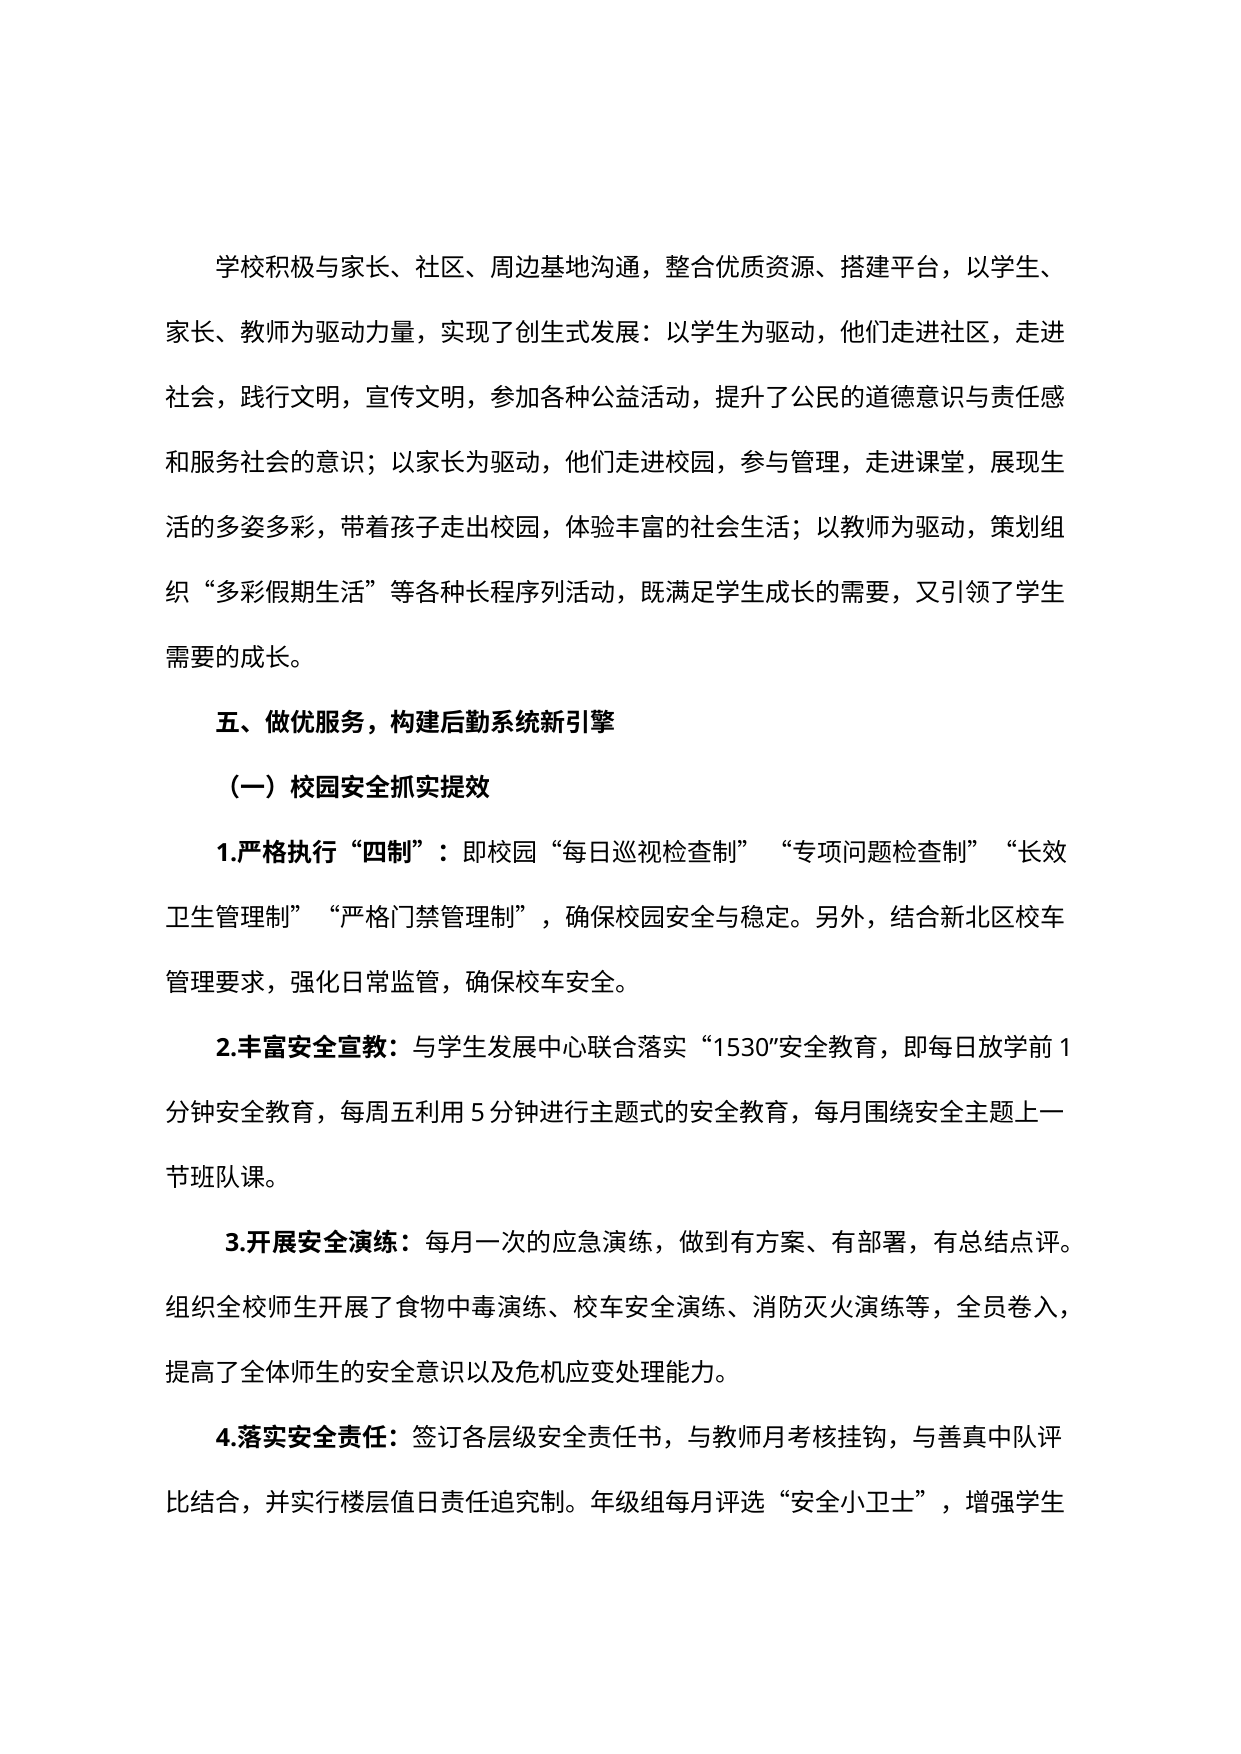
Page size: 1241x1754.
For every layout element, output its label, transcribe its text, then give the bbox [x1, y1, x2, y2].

text 2.丰富安全宣教：与学生发展中心联合落实“1530”安全教育，即每日放学前1分钟安全教育，每周五利用5分钟进行主题式的安全教育，每月围绕安全主题上一节班队课。 [165, 1013, 1087, 1208]
text 学校积极与家长、社区、周边基地沟通，整合优质资源、搭建平台，以学生、家长、教师为驱动力量，实现了创生式发展：以学生为驱动，他们走进社区，走进社会，践行文明，宣传文明，参加各种公益活动，提升了公民的道德意识与责任感和服务社会的意识；以家长为驱动，他们走进校园，参与管理，走进课堂，展现生活的多姿多彩，带着孩子走出校园，体验丰富的社会生活；以教师为驱动，策划组织“多彩假期生活”等各种长程序列活动，既满足学生成长的需要，又引领了学生需要的成长。 [165, 233, 1087, 688]
text 3.开展安全演练：每月一次的应急演练，做到有方案、有部署，有总结点评。组织全校师生开展了食物中毒演练、校车安全演练、消防灭火演练等，全员卷入，提高了全体师生的安全意识以及危机应变处理能力。 [165, 1208, 1087, 1403]
text 1.严格执行“四制”：即校园“每日巡视检查制” “专项问题检查制”“长效卫生管理制”“严格门禁管理制”，确保校园安全与稳定。另外，结合新北区校车管理要求，强化日常监管，确保校车安全。 [165, 818, 1087, 1013]
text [165, 1403, 1087, 1533]
text 五、做优服务，构建后勤系统新引擎 [165, 688, 1087, 753]
text （一）校园安全抓实提效 [165, 753, 1087, 818]
